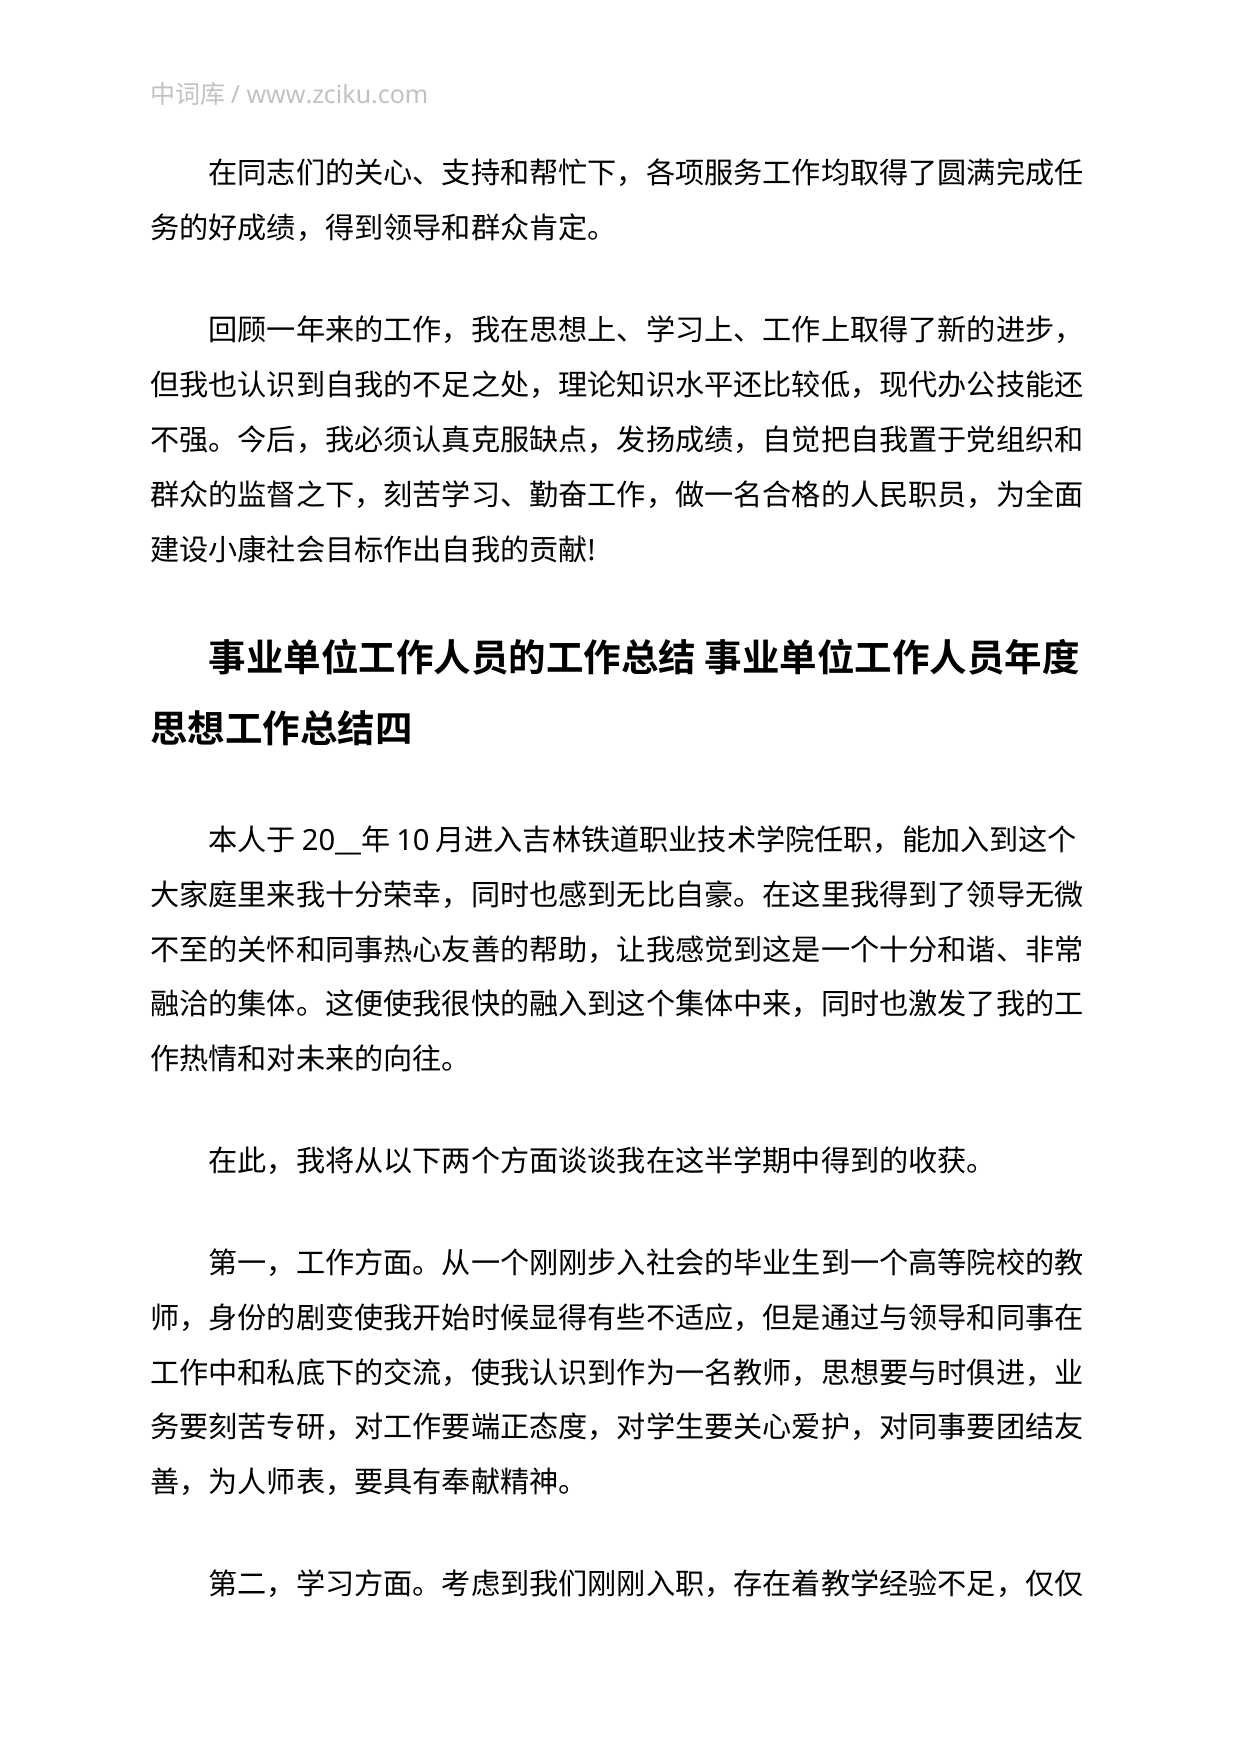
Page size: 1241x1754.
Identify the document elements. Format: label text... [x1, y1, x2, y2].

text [150, 1561, 1090, 1603]
text 本人于20__年10月进入吉林铁道职业技术学院任职，能加入到这个大家庭里来我十分荣幸，同时也感到无比自豪。在这里我得到了领导无微不至的关怀和同事热心友善的帮助，让我感觉到这是一个十分和谐、非常融洽的集体。这便使我很快的融入到这个集体中来，同时也激发了我的工作热情和对未来的向往。 [150, 816, 1090, 1078]
text 在此，我将从以下两个方面谈谈我在这半学期中得到的收获。 [150, 1138, 1090, 1180]
text 第一，工作方面。从一个刚刚步入社会的毕业生到一个高等院校的教师，身份的剧变使我开始时候显得有些不适应，但是通过与领导和同事在工作中和私底下的交流，使我认识到作为一名教师，思想要与时俱进，业务要刻苦专研，对工作要端正态度，对学生要关心爱护，对同事要团结友善，为人师表，要具有奉献精神。 [150, 1239, 1090, 1501]
text 回顾一年来的工作，我在思想上、学习上、工作上取得了新的进步，但我也认识到自我的不足之处，理论知识水平还比较低，现代办公技能还不强。今后，我必须认真克服缺点，发扬成绩，自觉把自我置于党组织和群众的监督之下，刻苦学习、勤奋工作，做一名合格的人民职员，为全面建设小康社会目标作出自我的贡献! [150, 307, 1090, 569]
text 事业单位工作人员的工作总结 事业单位工作人员年度思想工作总结四 [150, 628, 1090, 753]
text 在同志们的关心、支持和帮忙下，各项服务工作均取得了圆满完成任务的好成绩，得到领导和群众肯定。 [150, 150, 1090, 247]
